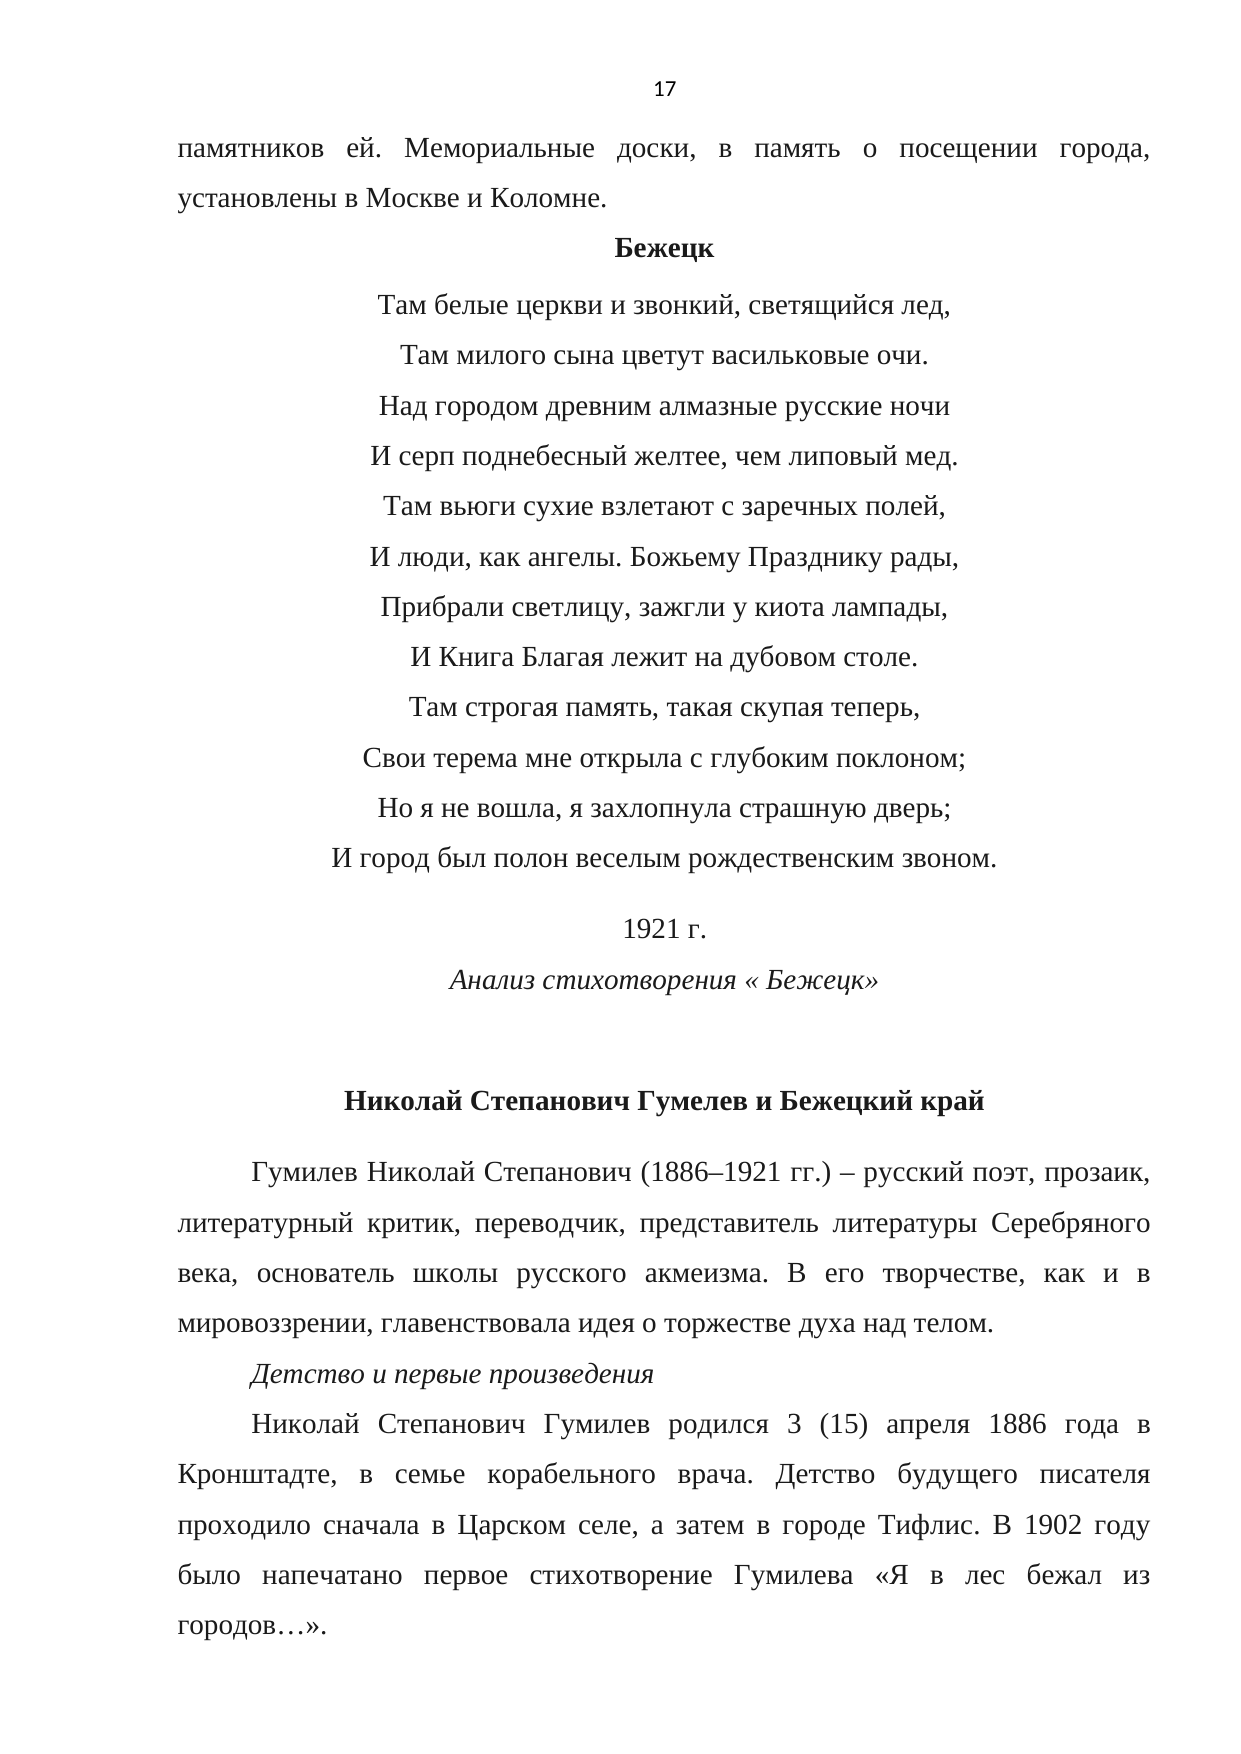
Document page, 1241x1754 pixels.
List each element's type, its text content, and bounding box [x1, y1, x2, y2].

text Анализ стихотворения « Бежецк» [177, 962, 1152, 996]
subtitle Детство и первые произведения [177, 1356, 1152, 1389]
text Гумилев Николай Степанович (1886–1921 гг.) – русский поэт, прозаик, литературный критик, переводчик, представитель литературы Серебряного века, основатель школы русского акмеизма. В его творчестве, как и в мировоззрении, главенствовала идея о торжестве духа над телом. [177, 1154, 1152, 1339]
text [177, 130, 1152, 214]
text 1921 г. [177, 912, 1152, 945]
text Бежецк [177, 231, 1152, 264]
text Там белые церкви и звонкий, светящийся лед, Там милого сына цветут васильковые очи. Над городом древним алмазные русские ночи И серп поднебесный желтее, чем липовый мед. Там вьюги сухие взлетают с заречных полей, И люди, как ангелы. Божьему Празднику рады, Прибрали светлицу, зажгли у киота лампады, И Книга Благая лежит на дубовом столе. Там строгая память, такая скупая теперь, Свои терема мне открыла с глубоким поклоном; Но я не вошла, я захлопнула страшную дверь; И город был полон веселым рождественским звоном. [177, 287, 1152, 874]
text Николай Степанович Гумилев родился 3 (15) апреля 1886 года в Кронштадте, в семье корабельного врача. Детство будущего писателя проходило сначала в Царском селе, а затем в городе Тифлис. В 1902 году было напечатано первое стихотворение Гумилева «Я в лес бежал из городов…». [177, 1406, 1152, 1641]
text Николай Степанович Гумелев и Бежецкий край [177, 1083, 1152, 1117]
